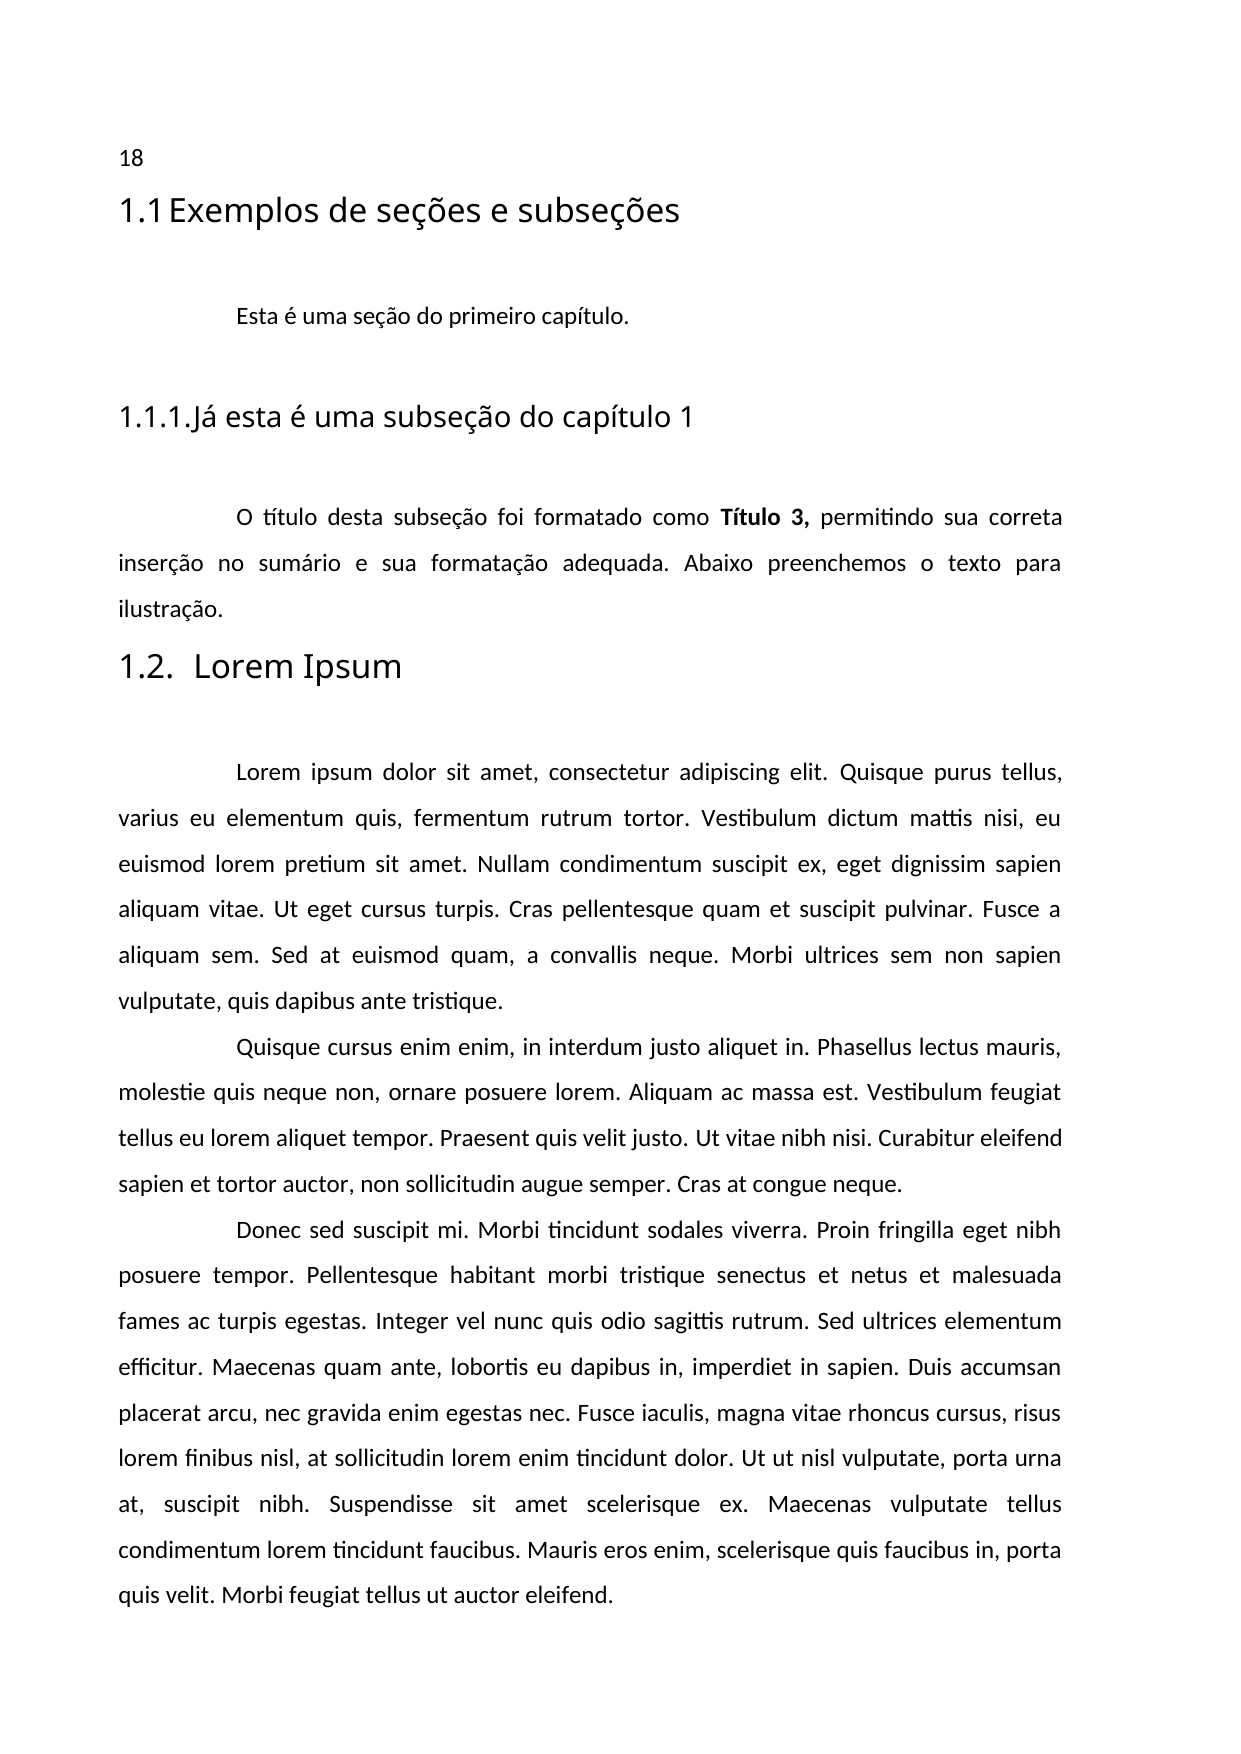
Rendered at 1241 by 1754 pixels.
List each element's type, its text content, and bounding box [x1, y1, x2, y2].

text Quisque cursus enim enim, in interdum justo aliquet in. Phasellus lectus mauris, molestie quis neque non, ornare posuere lorem. Aliquam ac massa est. Vestibulum feugiat tellus eu lorem aliquet tempor. Praesent quis velit justo. Ut vitae nibh nisi. Curabitur eleifend sapien et tortor auctor, non sollicitudin augue semper. Cras at congue neque. [118, 1031, 1063, 1198]
subtitle Lorem Ipsum [118, 643, 1063, 688]
text Esta é uma seção do primeiro capítulo. [118, 300, 1063, 331]
text O título desta subseção foi formatado como Título 3, permitindo sua correta inserção no sumário e sua formatação adequada. Abaixo preenchemos o texto para ilustração. [118, 501, 1063, 623]
text Donec sed suscipit mi. Morbi tincidunt sodales viverra. Proin fringilla eget nibh posuere tempor. Pellentesque habitant morbi tristique senectus et netus et malesuada fames ac turpis egestas. Integer vel nunc quis odio sagittis rutrum. Sed ultrices elementum efficitur. Maecenas quam ante, lobortis eu dapibus in, imperdiet in sapien. Duis accumsan placerat arcu, nec gravida enim egestas nec. Fusce iaculis, magna vitae rhoncus cursus, risus lorem finibus nisl, at sollicitudin lorem enim tincidunt dolor. Ut ut nisl vulputate, porta urna at, suscipit nibh. Suspendisse sit amet scelerisque ex. Maecenas vulputate tellus condimentum lorem tincidunt faucibus. Mauris eros enim, scelerisque quis faucibus in, porta quis velit. Morbi feugiat tellus ut auctor eleifend. [118, 1214, 1063, 1610]
subtitle Exemplos de seções e subseções [118, 187, 1063, 232]
text Lorem ipsum dolor sit amet, consectetur adipiscing elit. Quisque purus tellus, varius eu elementum quis, fermentum rutrum tortor. Vestibulum dictum mattis nisi, eu euismod lorem pretium sit amet. Nullam condimentum suscipit ex, eget dignissim sapien aliquam vitae. Ut eget cursus turpis. Cras pellentesque quam et suscipit pulvinar. Fusce a aliquam sem. Sed at euismod quam, a convallis neque. Morbi ultrices sem non sapien vulputate, quis dapibus ante tristique. [118, 756, 1063, 1016]
subtitle Já esta é uma subseção do capítulo 1 [118, 396, 1063, 436]
